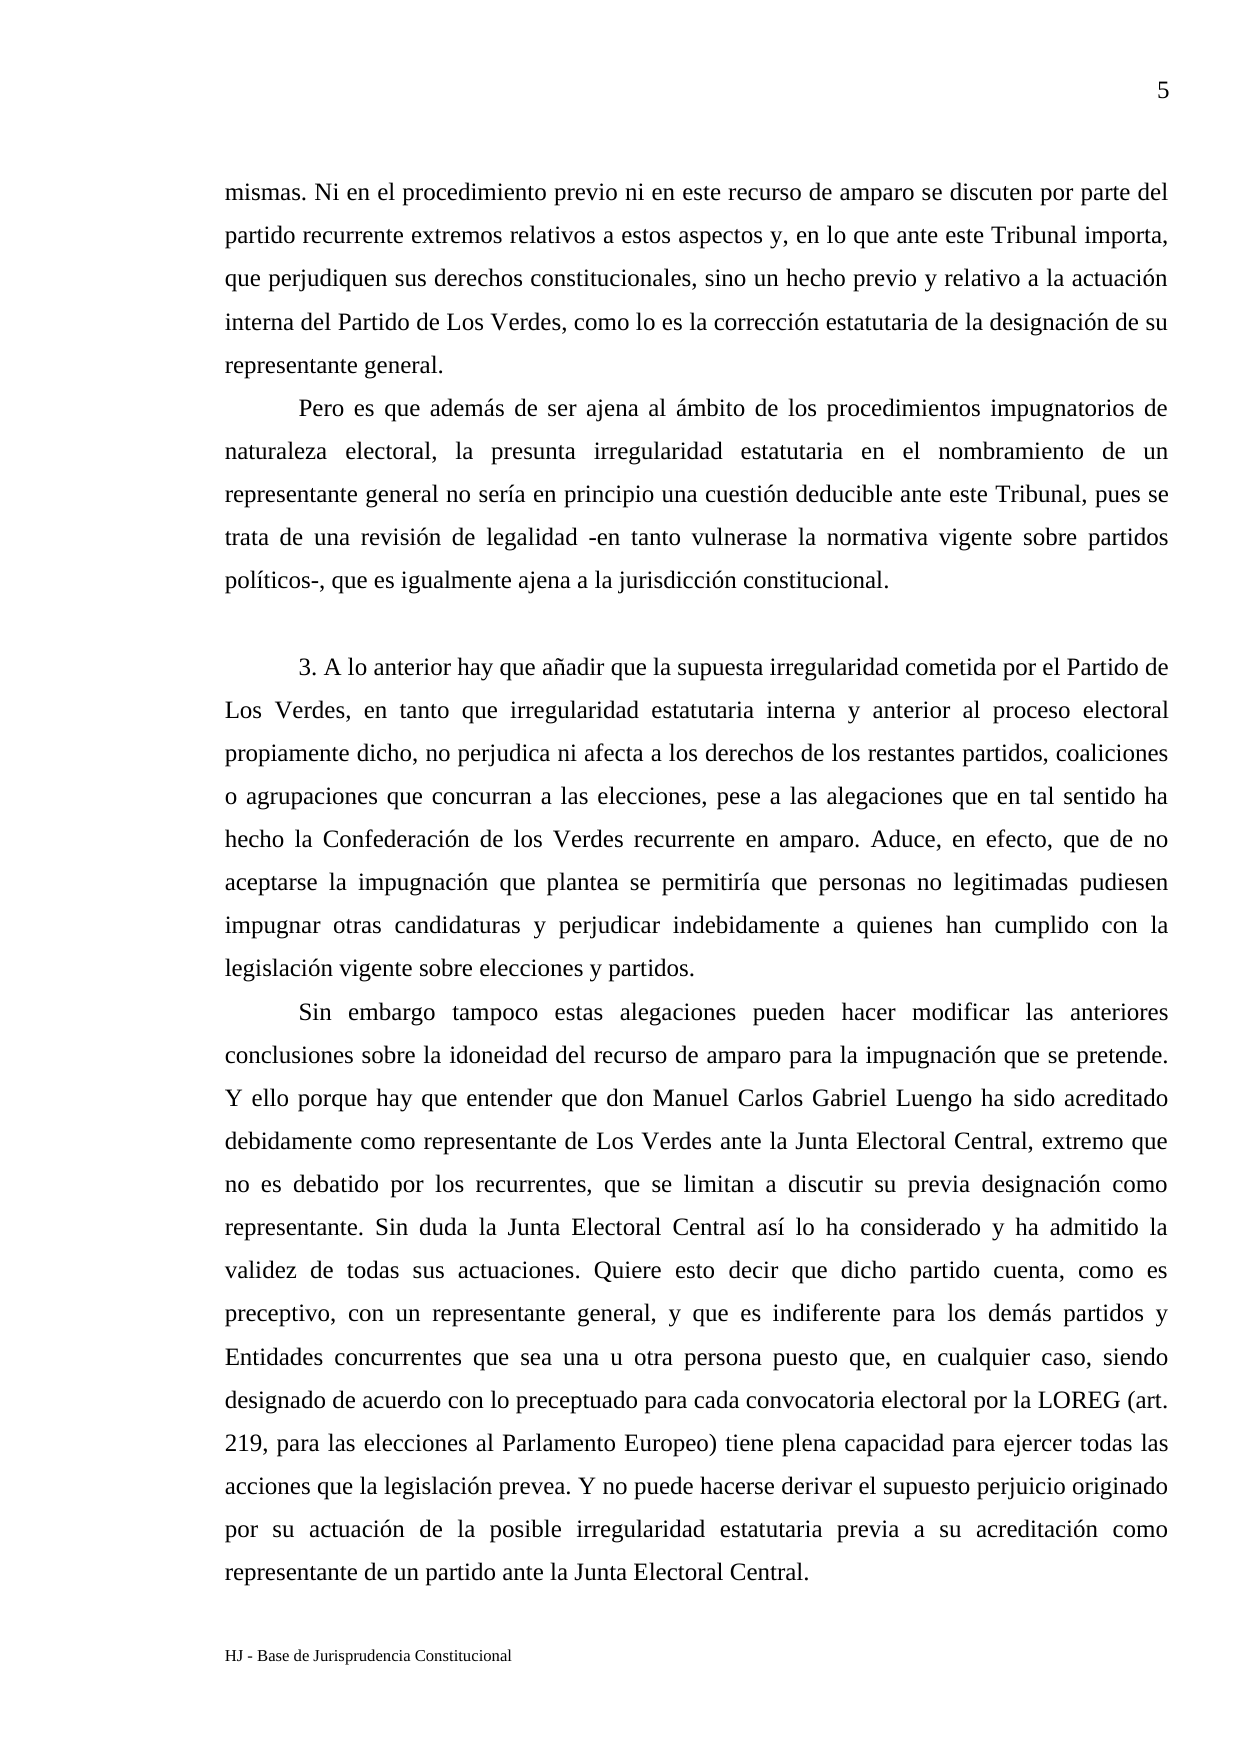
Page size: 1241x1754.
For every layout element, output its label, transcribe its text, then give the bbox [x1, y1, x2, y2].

text Pero es que además de ser ajena al ámbito de los procedimientos impugnatorios de naturaleza electoral, la presunta irregularidad estatutaria en el nombramiento de un representante general no sería en principio una cuestión deducible ante este Tribunal, pues se trata de una revisión de legalidad -en tanto vulnerase la normativa vigente sobre partidos políticos-, que es igualmente ajena a la jurisdicción constitucional. [224, 393, 1169, 594]
text Sin embargo tampoco estas alegaciones pueden hacer modificar las anteriores conclusiones sobre la idoneidad del recurso de amparo para la impugnación que se pretende. Y ello porque hay que entender que don Manuel Carlos Gabriel Luengo ha sido acreditado debidamente como representante de Los Verdes ante la Junta Electoral Central, extremo que no es debatido por los recurrentes, que se limitan a discutir su previa designación como representante. Sin duda la Junta Electoral Central así lo ha considerado y ha admitido la validez de todas sus actuaciones. Quiere esto decir que dicho partido cuenta, como es preceptivo, con un representante general, y que es indiferente para los demás partidos y Entidades concurrentes que sea una u otra persona puesto que, en cualquier caso, siendo designado de acuerdo con lo preceptuado para cada convocatoria electoral por la LOREG (art. 219, para las elecciones al Parlamento Europeo) tiene plena capacidad para ejercer todas las acciones que la legislación prevea. Y no puede hacerse derivar el supuesto perjuicio originado por su actuación de la posible irregularidad estatutaria previa a su acreditación como representante de un partido ante la Junta Electoral Central. [224, 997, 1169, 1586]
text 3. A lo anterior hay que añadir que la supuesta irregularidad cometida por el Partido de Los Verdes, en tanto que irregularidad estatutaria interna y anterior al proceso electoral propiamente dicho, no perjudica ni afecta a los derechos de los restantes partidos, coaliciones o agrupaciones que concurran a las elecciones, pese a las alegaciones que en tal sentido ha hecho la Confederación de los Verdes recurrente en amparo. Aduce, en efecto, que de no aceptarse la impugnación que plantea se permitiría que personas no legitimadas pudiesen impugnar otras candidaturas y perjudicar indebidamente a quienes han cumplido con la legislación vigente sobre elecciones y partidos. [224, 652, 1169, 982]
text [224, 177, 1169, 378]
